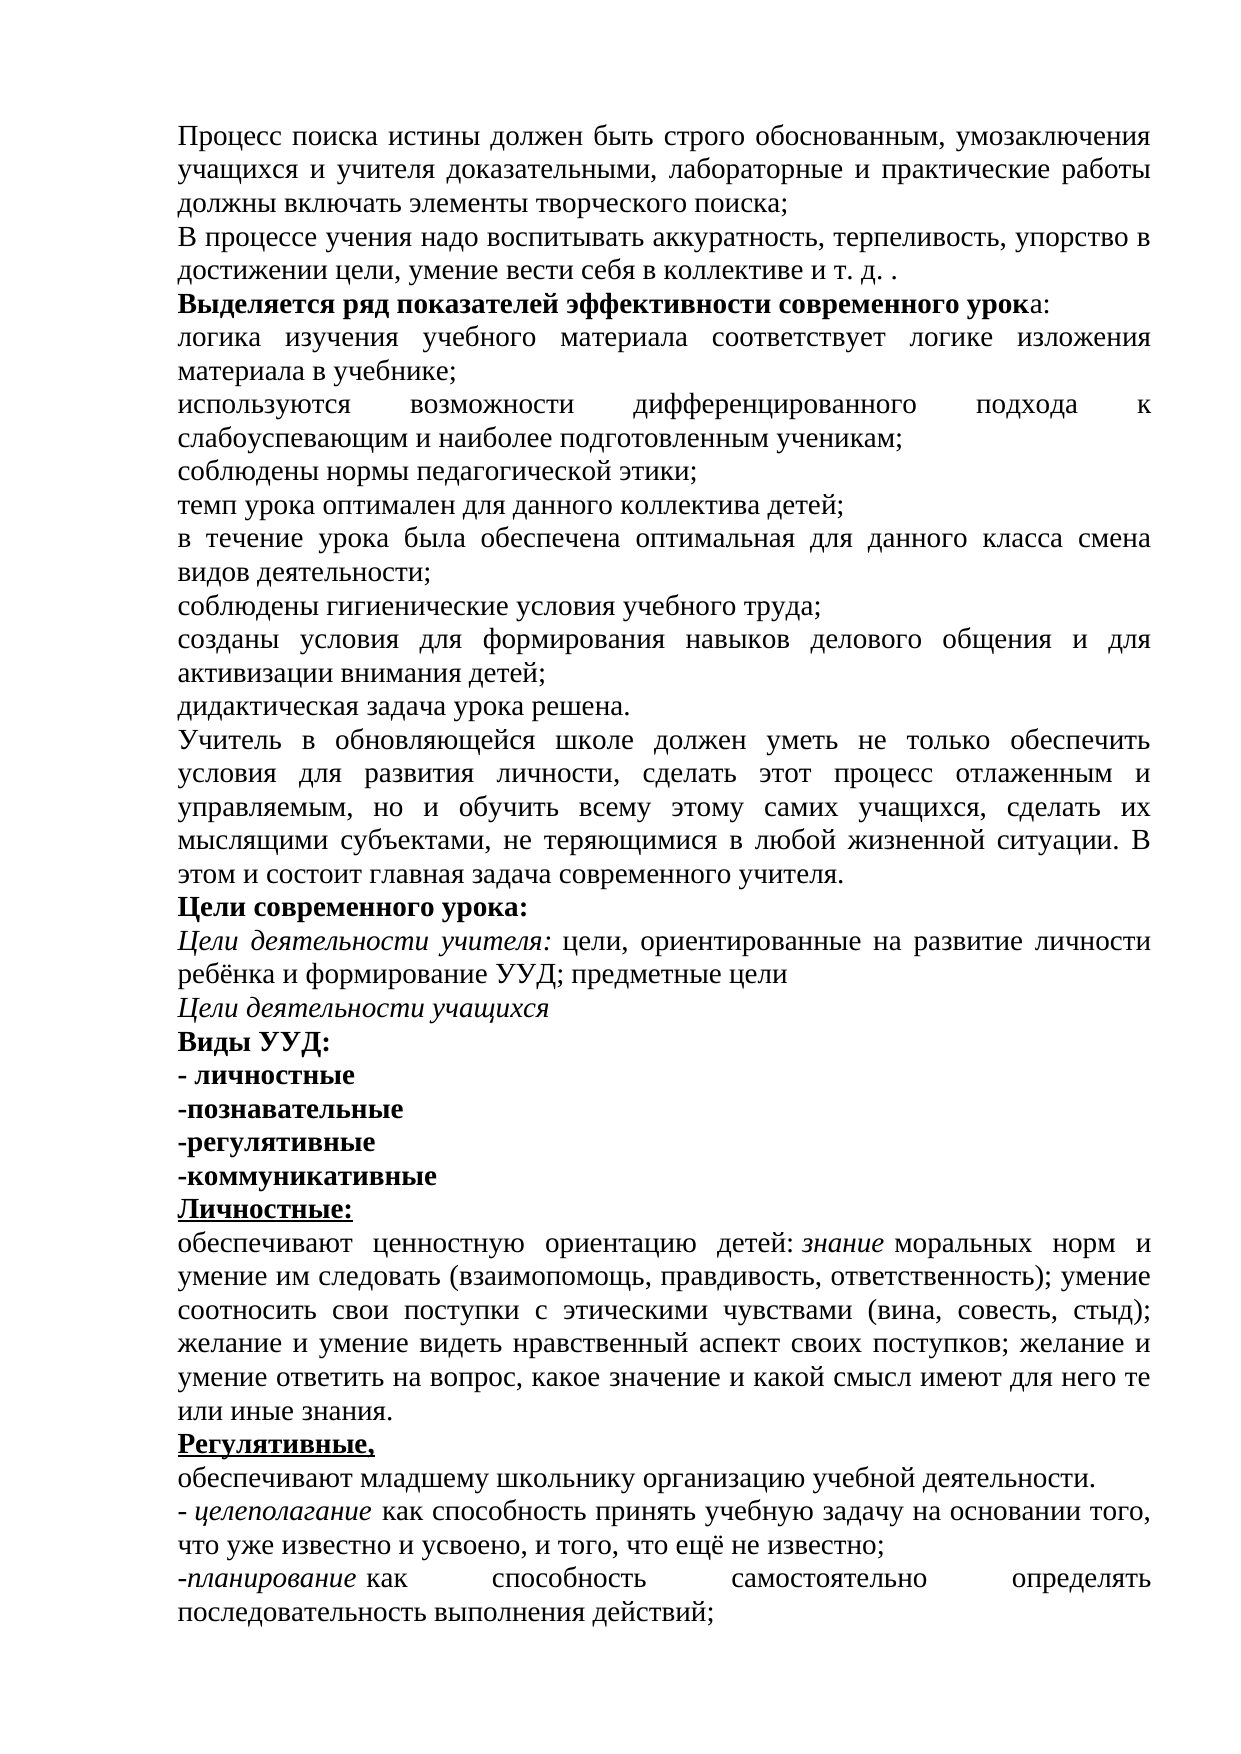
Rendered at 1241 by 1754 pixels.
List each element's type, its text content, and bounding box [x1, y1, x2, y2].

text темп урока оптимален для данного коллектива детей; [177, 487, 1152, 521]
text соблюдены нормы педагогической этики; [177, 453, 1152, 487]
text логика изучения учебного материала соответствует логике изложения материала в учебнике; [177, 319, 1152, 386]
text Учитель в обновляющейся школе должен уметь не только обеспечить условия для развития личности, сделать этот процесс отлаженным и управляемым, но и обучить всему этому самих учащихся, сделать их мыслящими субъектами, не теряющимися в любой жизненной ситуации. В этом и состоит главная задача современного учителя. [177, 722, 1152, 889]
text Выделяется ряд показателей эффективности современного урока: [177, 286, 1152, 319]
text обеспечивают ценностную ориентацию детей: знание моральных норм и умение им следовать (взаимопомощь, правдивость, ответственность); умение соотносить свои поступки с этическими чувствами (вина, совесть, стыд); желание и умение видеть нравственный аспект своих поступков; желание и умение ответить на вопрос, какое значение и какой смысл имеют для него те или иные знания. [177, 1225, 1152, 1426]
text дидактическая задача урока решена. [177, 688, 1152, 722]
text -коммуникативные [177, 1158, 1152, 1191]
text Личностные: [177, 1191, 1152, 1225]
text Процесс поиска истины должен быть строго обоснованным, умозаключения учащихся и учителя доказательными, лабораторные и практические работы должны включать элементы творческого поиска; [177, 118, 1152, 219]
text - целеполагание как способность принять учебную задачу на основании того, что уже известно и усвоено, и того, что ещё не известно; [177, 1493, 1152, 1560]
text созданы условия для формирования навыков делового общения и для активизации внимания детей; [177, 621, 1152, 688]
text Регулятивные, [177, 1426, 1152, 1460]
text Цели современного урока: [177, 889, 1152, 923]
text - личностные [177, 1057, 1152, 1091]
text Цели деятельности учащихся [177, 990, 1152, 1024]
text в течение урока была обеспечена оптимальная для данного класса смена видов деятельности; [177, 521, 1152, 588]
text соблюдены гигиенические условия учебного труда; [177, 588, 1152, 621]
text В процессе учения надо воспитывать аккуратность, терпеливость, упорство в достижении цели, умение вести себя в коллективе и т. д. . [177, 219, 1152, 286]
text обеспечивают младшему школьнику организацию учебной деятельности. [177, 1460, 1152, 1493]
text Виды УУД: [177, 1024, 1152, 1057]
text -познавательные [177, 1091, 1152, 1124]
text Цели деятельности учителя: цели, ориентированные на развитие личности ребёнка и формирование УУД; предметные цели [177, 923, 1152, 990]
text -планирование как способность самостоятельно определять последовательность выполнения действий; [177, 1560, 1152, 1627]
text -регулятивные [177, 1124, 1152, 1158]
text используются возможности дифференцированного подхода к слабоуспевающим и наиболее подготовленным ученикам; [177, 386, 1152, 453]
